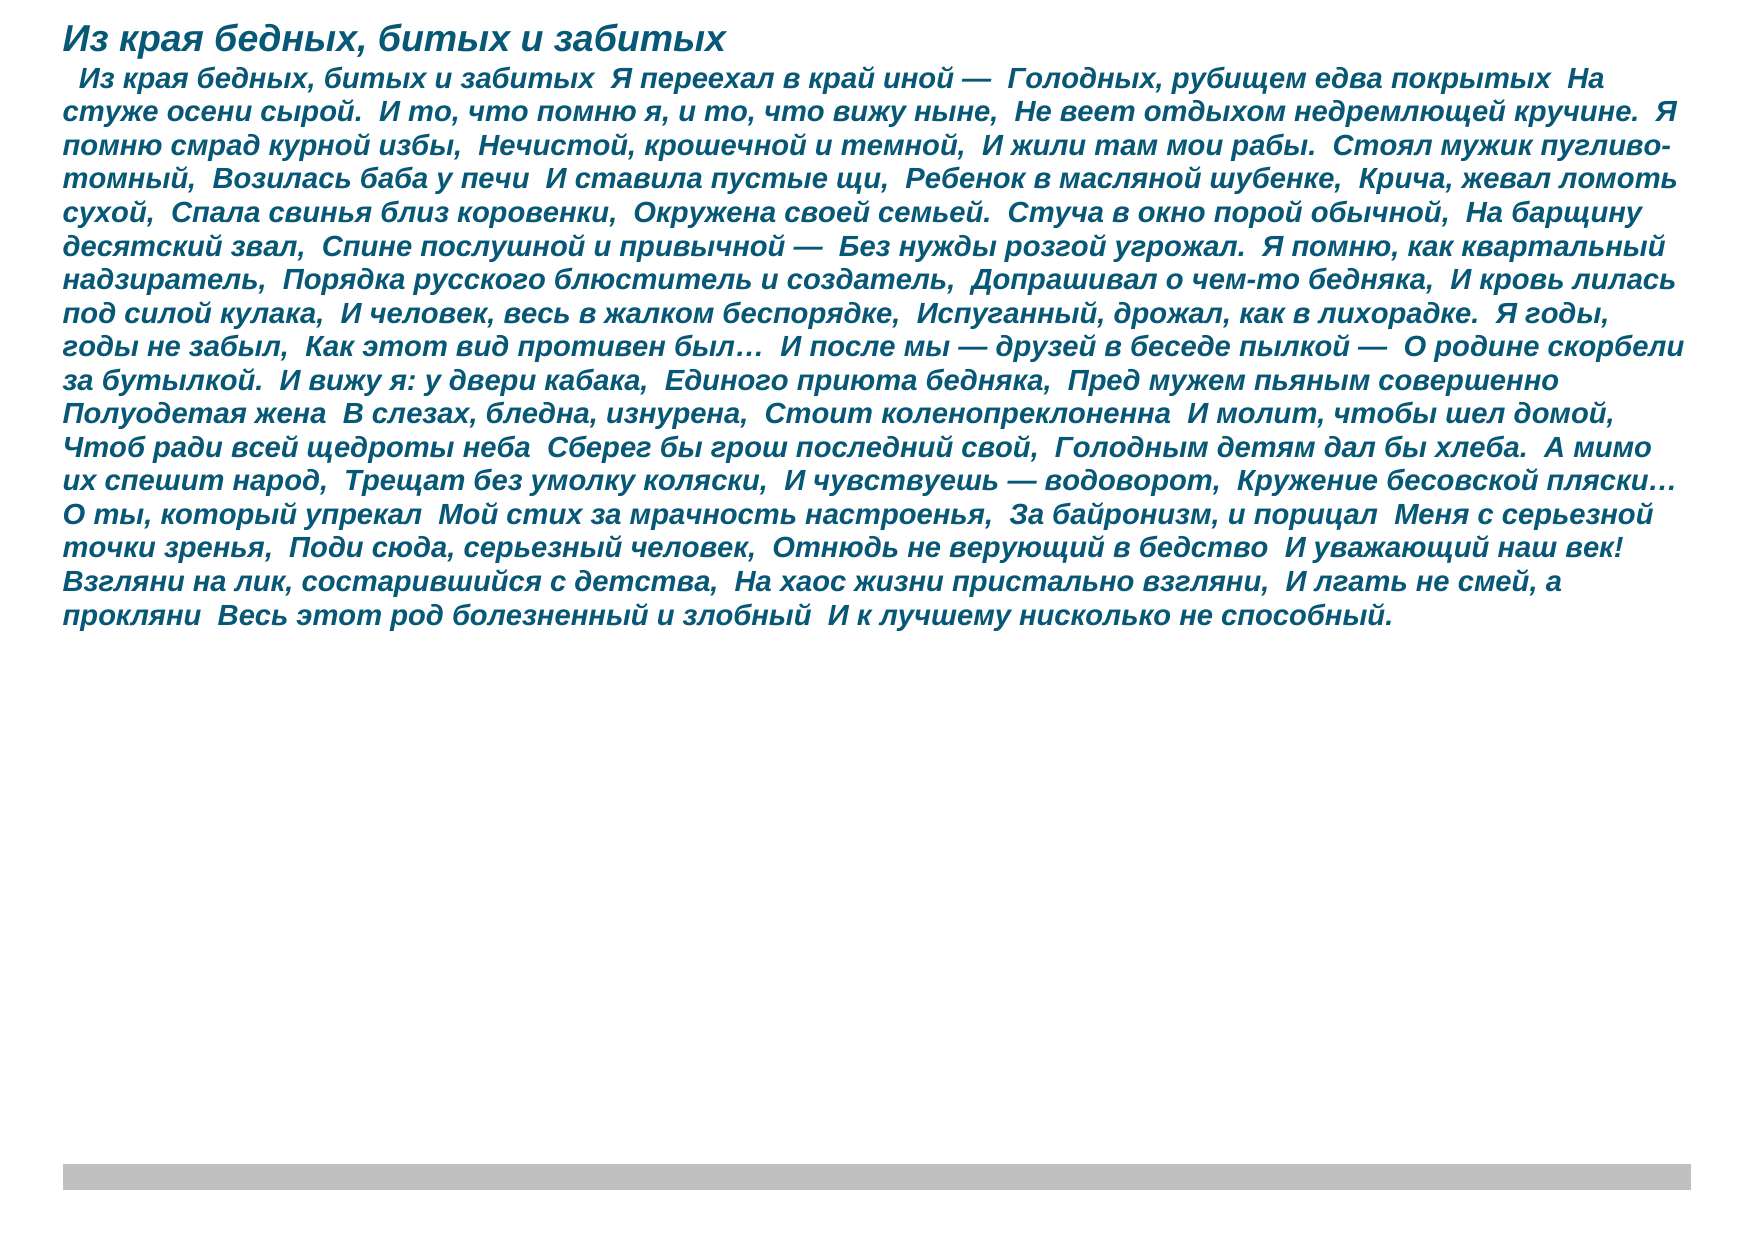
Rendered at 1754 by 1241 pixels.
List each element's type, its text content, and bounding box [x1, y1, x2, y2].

subtitle Из края бедных, битых и забитых [62, 17, 1691, 60]
